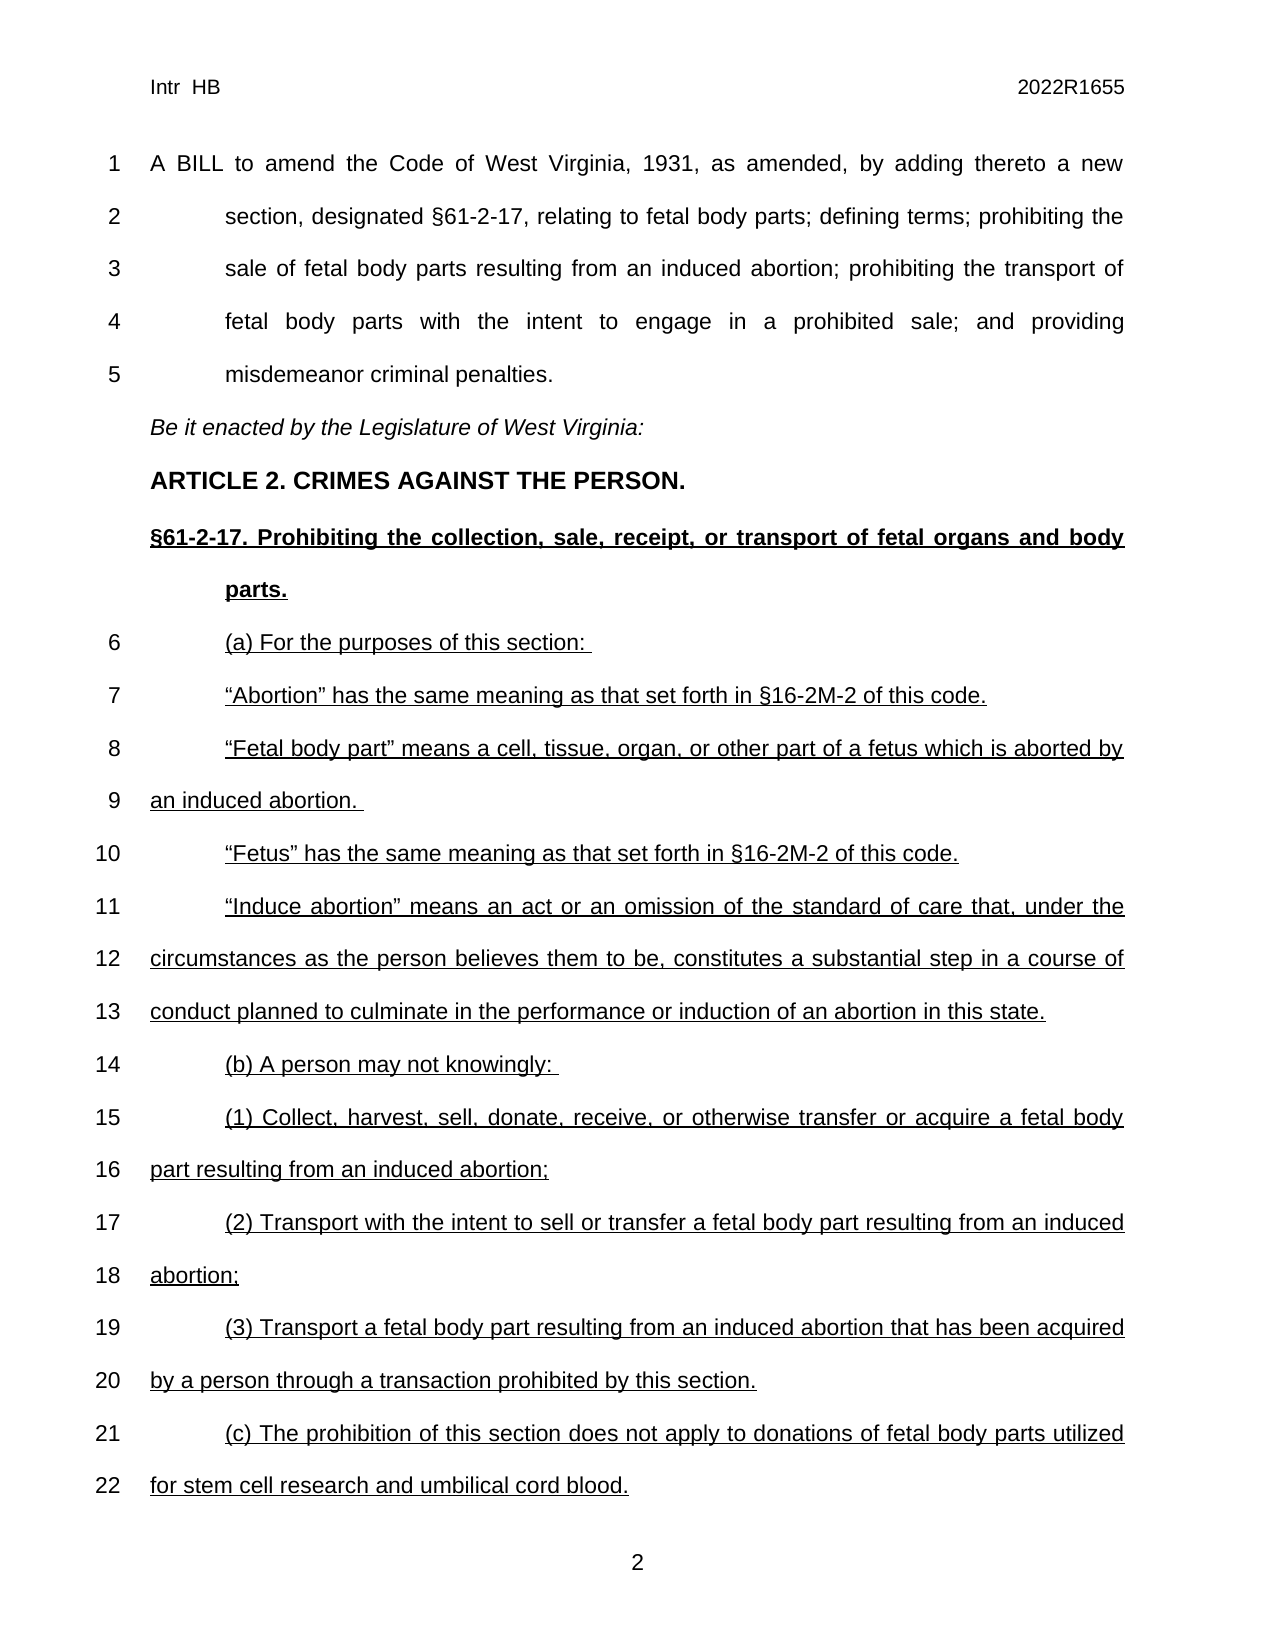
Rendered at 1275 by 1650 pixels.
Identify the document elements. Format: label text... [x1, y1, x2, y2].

subtitle §61-2-17. Prohibiting the collection, sale, receipt, or transport of fetal organs and body parts. [150, 548, 1125, 603]
text Be it enacted by the Legislature of West Virginia: [150, 413, 1125, 440]
text “Abortion” has the same meaning as that set forth in §16-2M-2 of this code. [150, 682, 1125, 708]
subtitle §61-2-17. Prohibiting the collection, sale, receipt, or transport of fetal organs and body parts. [150, 524, 1125, 546]
text “Induce abortion” means an act or an omission of the standard of care that, under the circumstances as the person believes them to be, constitutes a substantial step in a course of conduct planned to culminate in the performance or induction of an abortion in this state. [150, 969, 1125, 1024]
text (a) For the purposes of this section: [150, 629, 1125, 656]
text “Fetal body part” means a cell, tissue, organ, or other part of a fetus which is aborted by an induced abortion. [150, 734, 1125, 814]
title A BILL to amend the Code of West Virginia, 1931, as amended, by adding thereto a new section, designated §61-2-17, relating to fetal body parts; defining terms; prohibiting the sale of fetal body parts resulting from an induced abortion; prohibiting the transport of fetal body parts with the intent to engage in a prohibited sale; and providing misdemeanor criminal penalties. [150, 150, 1125, 387]
text “Fetus” has the same meaning as that set forth in §16-2M-2 of this code. [150, 840, 1125, 866]
text “Induce abortion” means an act or an omission of the standard of care that, under the circumstances as the person believes them to be, constitutes a substantial step in a course of conduct planned to culminate in the performance or induction of an abortion in this state. [150, 893, 1125, 968]
subtitle ARTICLE 2. CRIMES AGAINST THE PERSON. [150, 466, 1125, 495]
text (3) Transport a fetal body part resulting from an induced abortion that has been acquired by a person through a transaction prohibited by this section. [150, 1314, 1125, 1393]
text (c) The prohibition of this section does not apply to donations of fetal body parts utilized for stem cell research and umbilical cord blood. [150, 1420, 1125, 1499]
text (1) Collect, harvest, sell, donate, receive, or otherwise transfer or acquire a fetal body part resulting from an induced abortion; [150, 1103, 1125, 1183]
text (b) A person may not knowingly: [150, 1051, 1125, 1077]
text (2) Transport with the intent to sell or transfer a fetal body part resulting from an induced abortion; [150, 1209, 1125, 1288]
